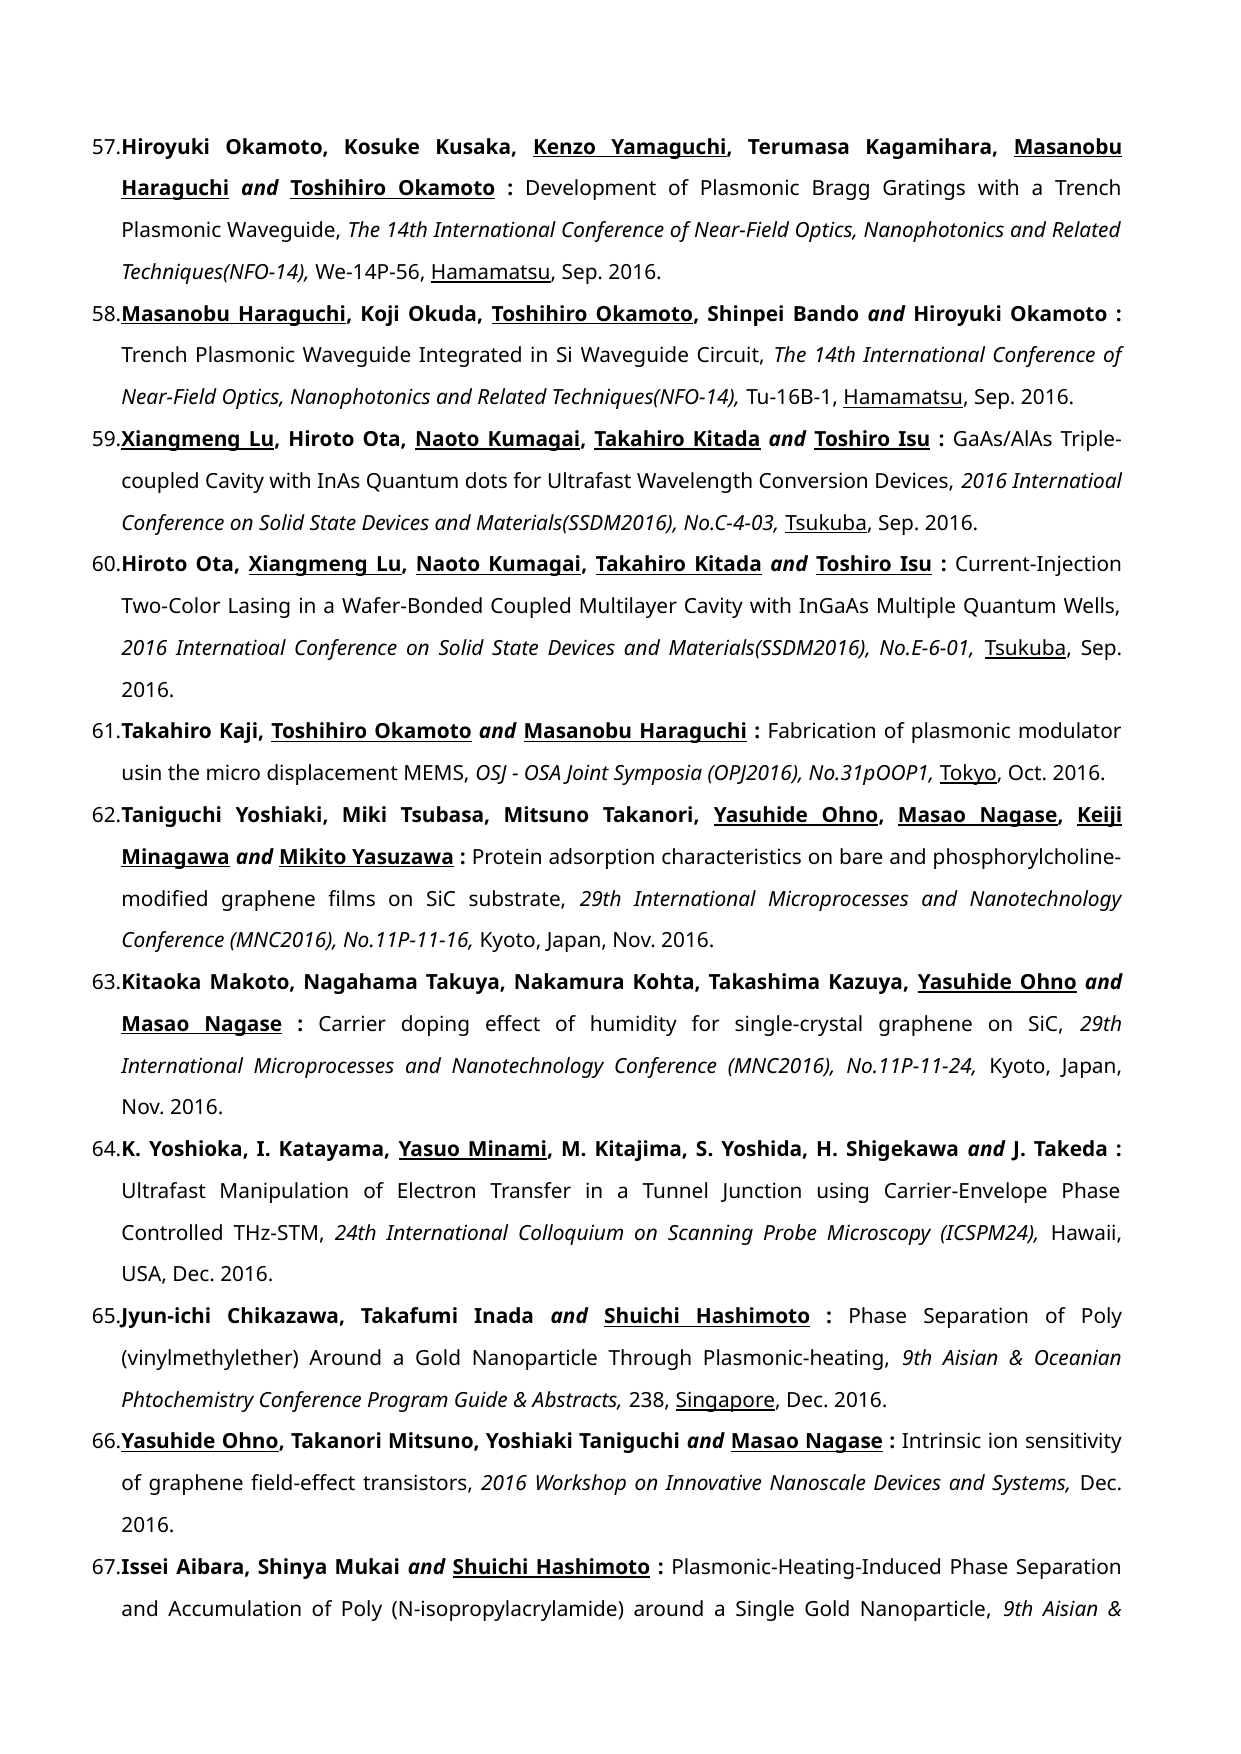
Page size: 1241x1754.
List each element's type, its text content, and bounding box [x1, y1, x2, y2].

list Hiroyuki Okamoto, Kosuke Kusaka, Kenzo Yamaguchi, Terumasa Kagamihara, Masanobu Haraguchi and Toshihiro Okamoto : Development of Plasmonic Bragg Gratings with a Trench Plasmonic Waveguide, The 14th International Conference of Near-Field Optics, Nanophotonics and Related Techniques(NFO-14), We-14P-56, Hamamatsu, Sep. 2016. [92, 125, 1122, 292]
list Takahiro Kaji, Toshihiro Okamoto and Masanobu Haraguchi : Fabrication of plasmonic modulator usin the micro displacement MEMS, OSJ - OSA Joint Symposia (OPJ2016), No.31pOOP1, Tokyo, Oct. 2016. [92, 710, 1122, 793]
list Masanobu Haraguchi, Koji Okuda, Toshihiro Okamoto, Shinpei Bando and Hiroyuki Okamoto : Trench Plasmonic Waveguide Integrated in Si Waveguide Circuit, The 14th International Conference of Near-Field Optics, Nanophotonics and Related Techniques(NFO-14), Tu-16B-1, Hamamatsu, Sep. 2016. [92, 292, 1122, 417]
list Hiroto Ota, Xiangmeng Lu, Naoto Kumagai, Takahiro Kitada and Toshiro Isu : Current-Injection Two-Color Lasing in a Wafer-Bonded Coupled Multilayer Cavity with InGaAs Multiple Quantum Wells, 2016 Internatioal Conference on Solid State Devices and Materials(SSDM2016), No.E-6-01, Tsukuba, Sep. 2016. [92, 543, 1122, 710]
list Kitaoka Makoto, Nagahama Takuya, Nakamura Kohta, Takashima Kazuya, Yasuhide Ohno and Masao Nagase : Carrier doping effect of humidity for single-crystal graphene on SiC, 29th International Microprocesses and Nanotechnology Conference (MNC2016), No.11P-11-24, Kyoto, Japan, Nov. 2016. [92, 961, 1122, 1128]
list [92, 1545, 1122, 1629]
list Yasuhide Ohno, Takanori Mitsuno, Yoshiaki Taniguchi and Masao Nagase : Intrinsic ion sensitivity of graphene field-effect transistors, 2016 Workshop on Innovative Nanoscale Devices and Systems, Dec. 2016. [92, 1420, 1122, 1545]
list Taniguchi Yoshiaki, Miki Tsubasa, Mitsuno Takanori, Yasuhide Ohno, Masao Nagase, Keiji Minagawa and Mikito Yasuzawa : Protein adsorption characteristics on bare and phosphorylcholine-modified graphene films on SiC substrate, 29th International Microprocesses and Nanotechnology Conference (MNC2016), No.11P-11-16, Kyoto, Japan, Nov. 2016. [92, 793, 1122, 961]
list Jyun-ichi Chikazawa, Takafumi Inada and Shuichi Hashimoto : Phase Separation of Poly (vinylmethylether) Around a Gold Nanoparticle Through Plasmonic-heating, 9th Aisian & Oceanian Phtochemistry Conference Program Guide & Abstracts, 238, Singapore, Dec. 2016. [92, 1295, 1122, 1420]
list K. Yoshioka, I. Katayama, Yasuo Minami, M. Kitajima, S. Yoshida, H. Shigekawa and J. Takeda : Ultrafast Manipulation of Electron Transfer in a Tunnel Junction using Carrier-Envelope Phase Controlled THz-STM, 24th International Colloquium on Scanning Probe Microscopy (ICSPM24), Hawaii, USA, Dec. 2016. [92, 1128, 1122, 1295]
list Xiangmeng Lu, Hiroto Ota, Naoto Kumagai, Takahiro Kitada and Toshiro Isu : GaAs/AlAs Triple-coupled Cavity with InAs Quantum dots for Ultrafast Wavelength Conversion Devices, 2016 Internatioal Conference on Solid State Devices and Materials(SSDM2016), No.C-4-03, Tsukuba, Sep. 2016. [92, 417, 1122, 543]
